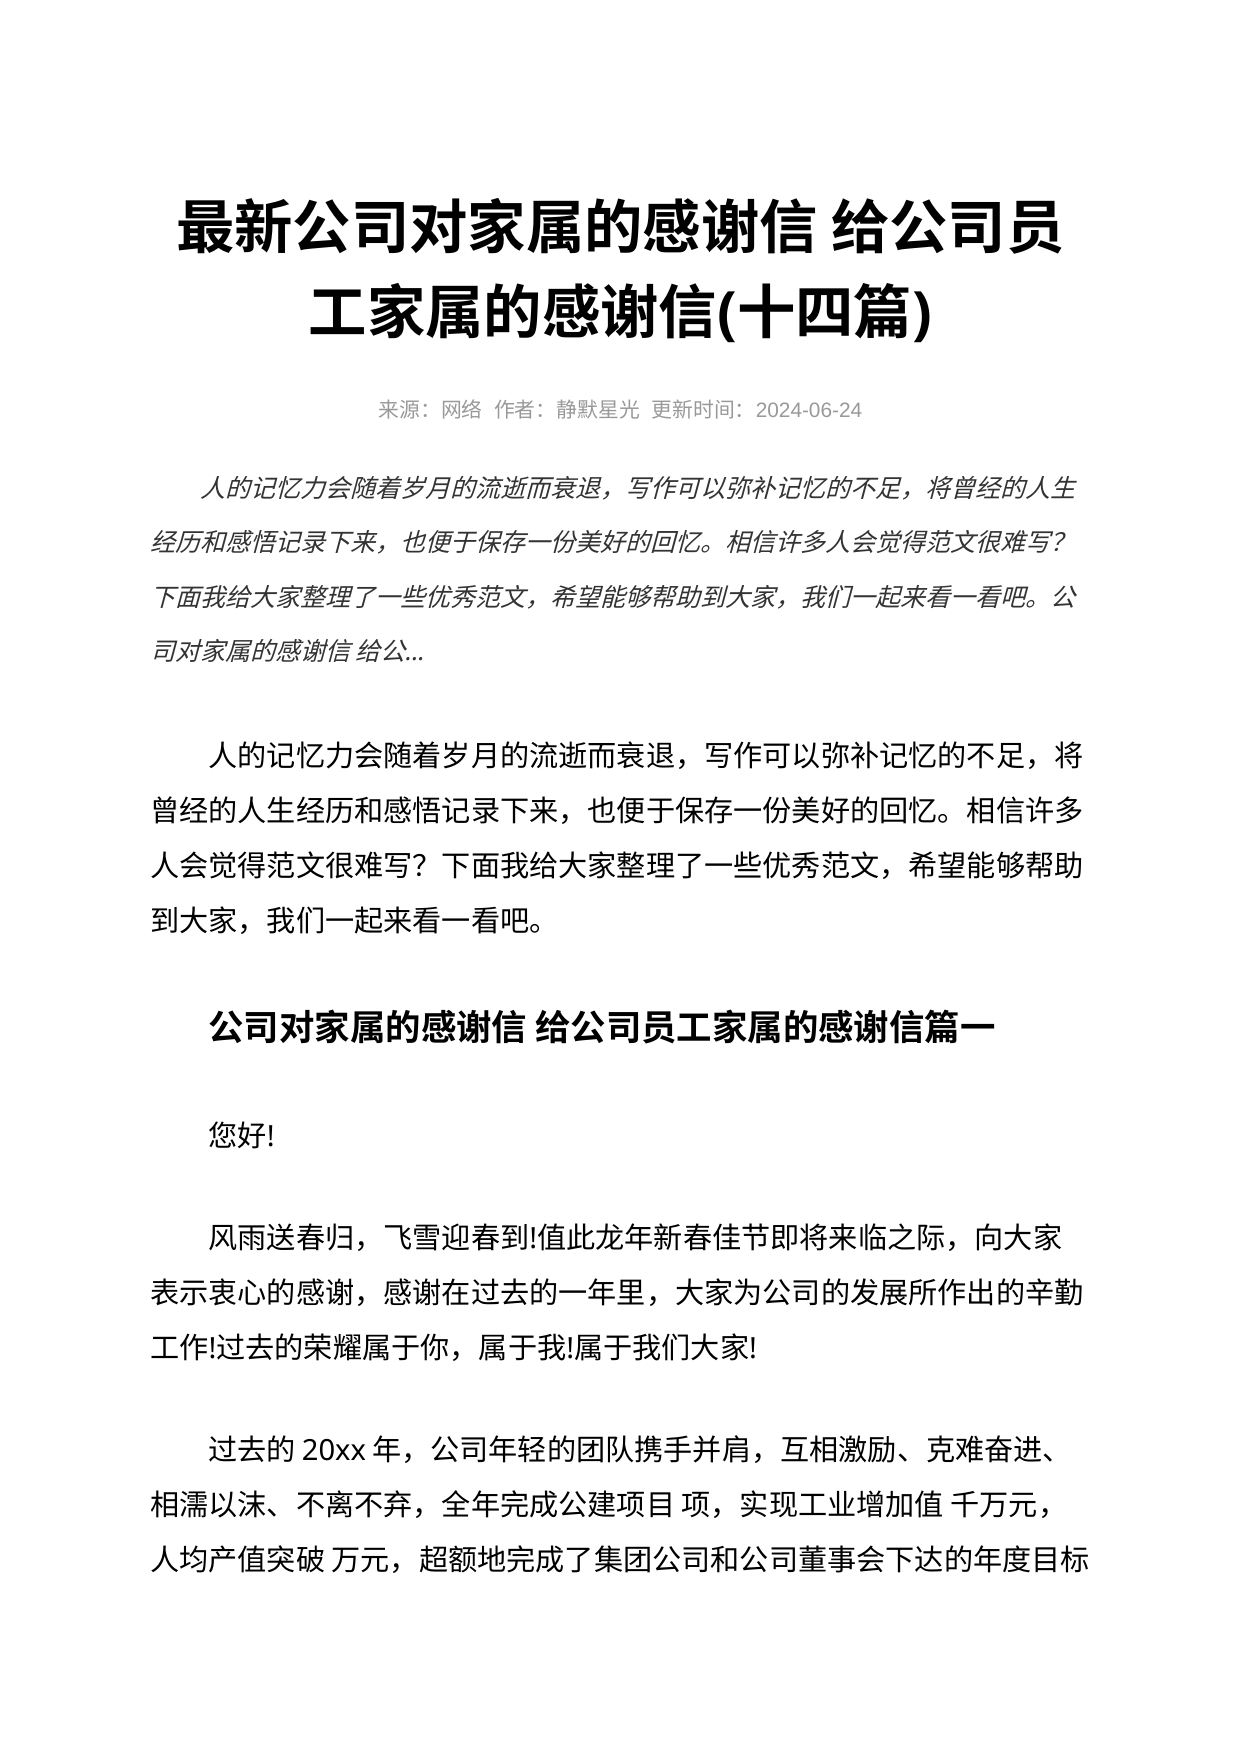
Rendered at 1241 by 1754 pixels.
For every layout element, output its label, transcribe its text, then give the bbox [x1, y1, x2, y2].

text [150, 1426, 1090, 1578]
text 风雨送春归，飞雪迎春到!值此龙年新春佳节即将来临之际，向大家表示衷心的感谢，感谢在过去的一年里，大家为公司的发展所作出的辛勤工作!过去的荣耀属于你，属于我!属于我们大家! [150, 1214, 1090, 1367]
text 人的记忆力会随着岁月的流逝而衰退，写作可以弥补记忆的不足，将曾经的人生经历和感悟记录下来，也便于保存一份美好的回忆。相信许多人会觉得范文很难写？下面我给大家整理了一些优秀范文，希望能够帮助到大家，我们一起来看一看吧。 [150, 733, 1090, 939]
text 您好! [150, 1112, 1090, 1155]
text 来源：网络 作者：静默星光 更新时间：2024-06-24 [150, 397, 1090, 421]
text 人的记忆力会随着岁月的流逝而衰退，写作可以弥补记忆的不足，将曾经的人生经历和感悟记录下来，也便于保存一份美好的回忆。相信许多人会觉得范文很难写？下面我给大家整理了一些优秀范文，希望能够帮助到大家，我们一起来看一看吧。公司对家属的感谢信 给公... [150, 468, 1090, 668]
text 公司对家属的感谢信 给公司员工家属的感谢信篇一 [150, 999, 1090, 1050]
subtitle 最新公司对家属的感谢信 给公司员工家属的感谢信(十四篇) [150, 181, 1090, 351]
